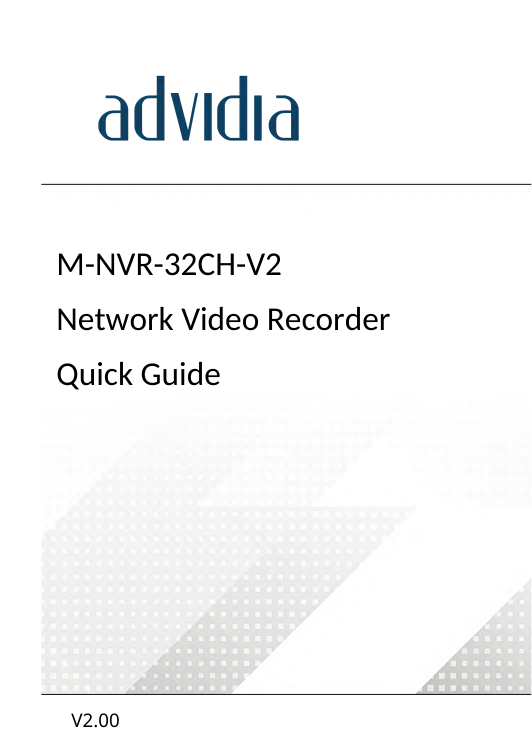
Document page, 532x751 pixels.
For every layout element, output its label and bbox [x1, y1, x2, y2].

picture [41, 33, 532, 751]
